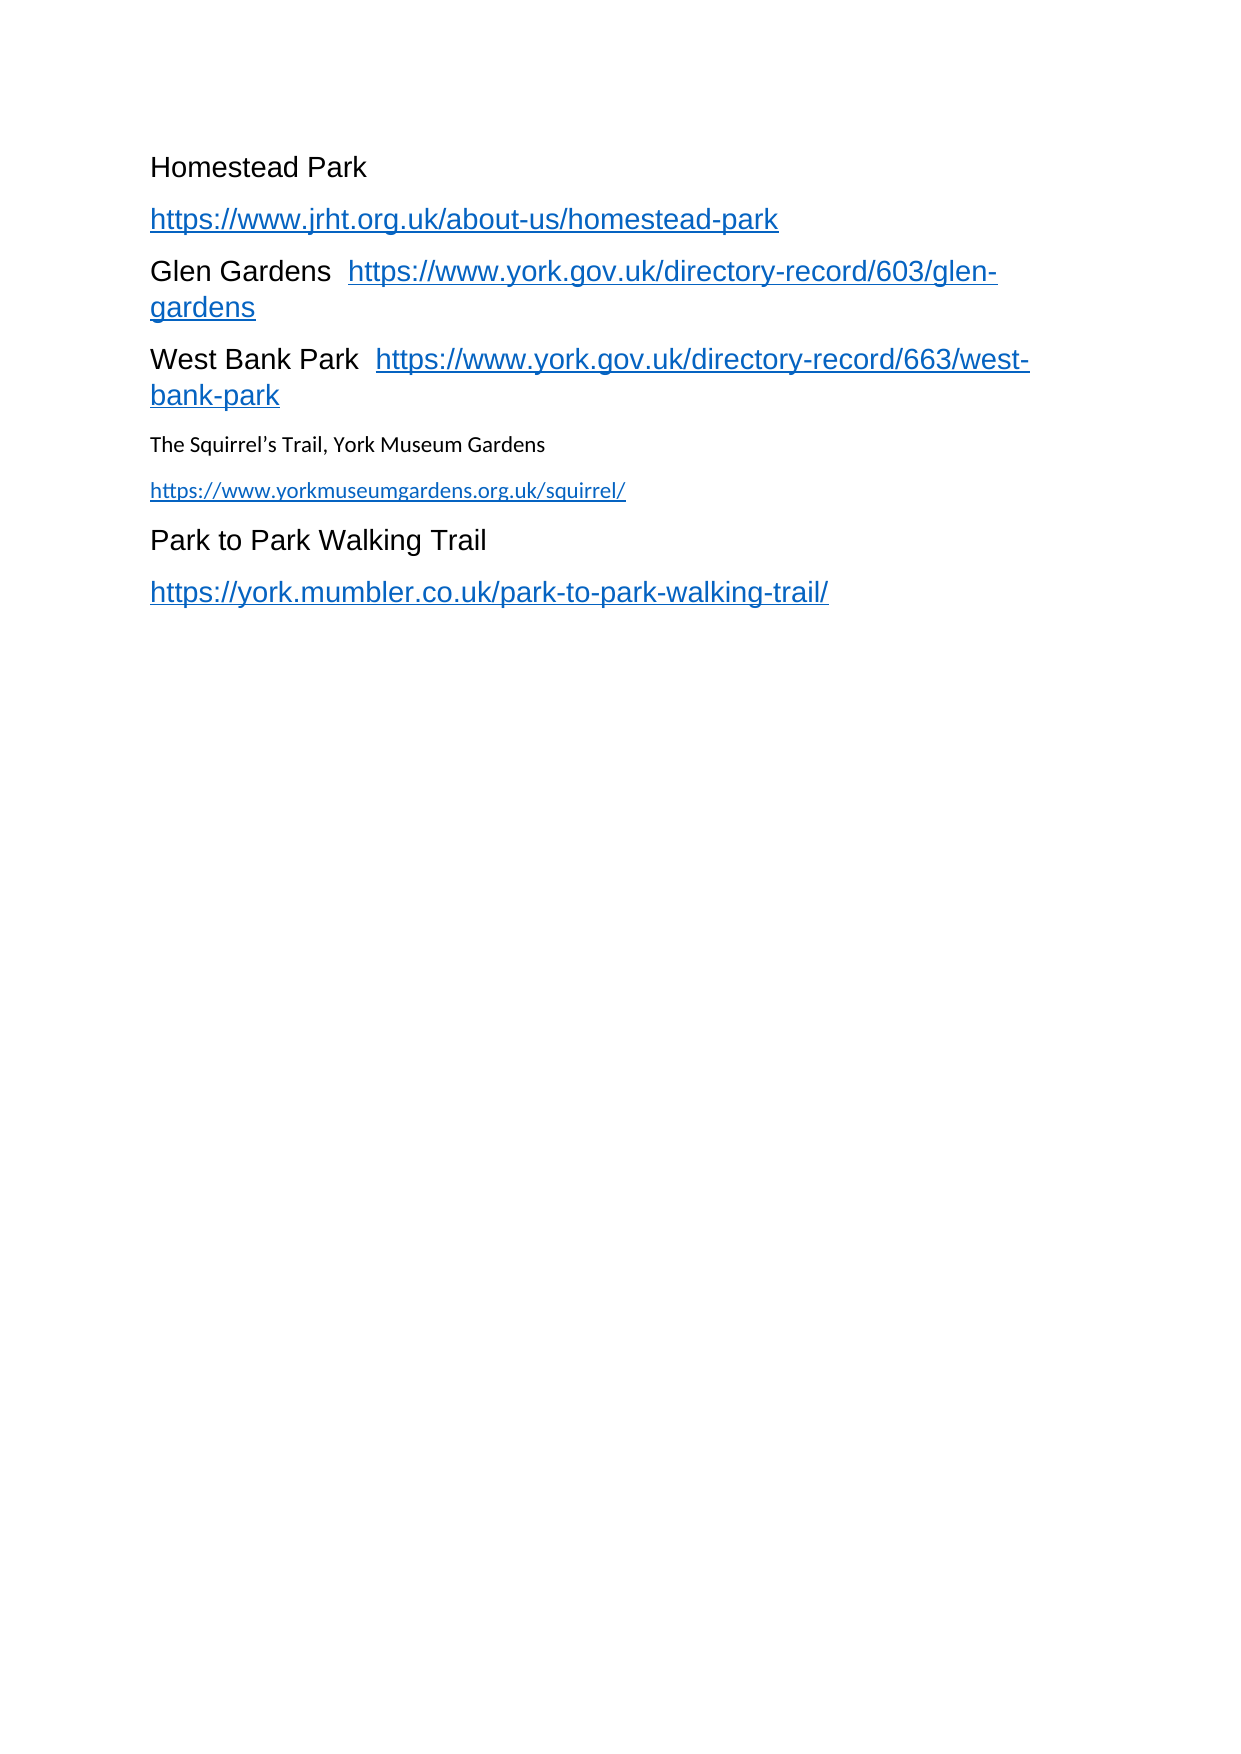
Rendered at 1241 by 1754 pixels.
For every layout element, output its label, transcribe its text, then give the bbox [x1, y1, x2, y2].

text Park to Park Walking Trail [150, 522, 1090, 556]
text Glen Gardens https://www.york.gov.uk/directory-record/603/glen-gardens [150, 254, 1090, 323]
text https://www.yorkmuseumgardens.org.uk/squirrel/ [150, 476, 1090, 504]
text Homestead Park [150, 150, 1090, 183]
text https://www.jrht.org.uk/about-us/homestead-park [150, 202, 1090, 236]
text The Squirrel’s Trail, York Museum Gardens [150, 430, 1090, 458]
text https://york.mumbler.co.uk/park-to-park-walking-trail/ [150, 575, 1090, 608]
text West Bank Park https://www.york.gov.uk/directory-record/663/west-bank-park [150, 342, 1090, 411]
